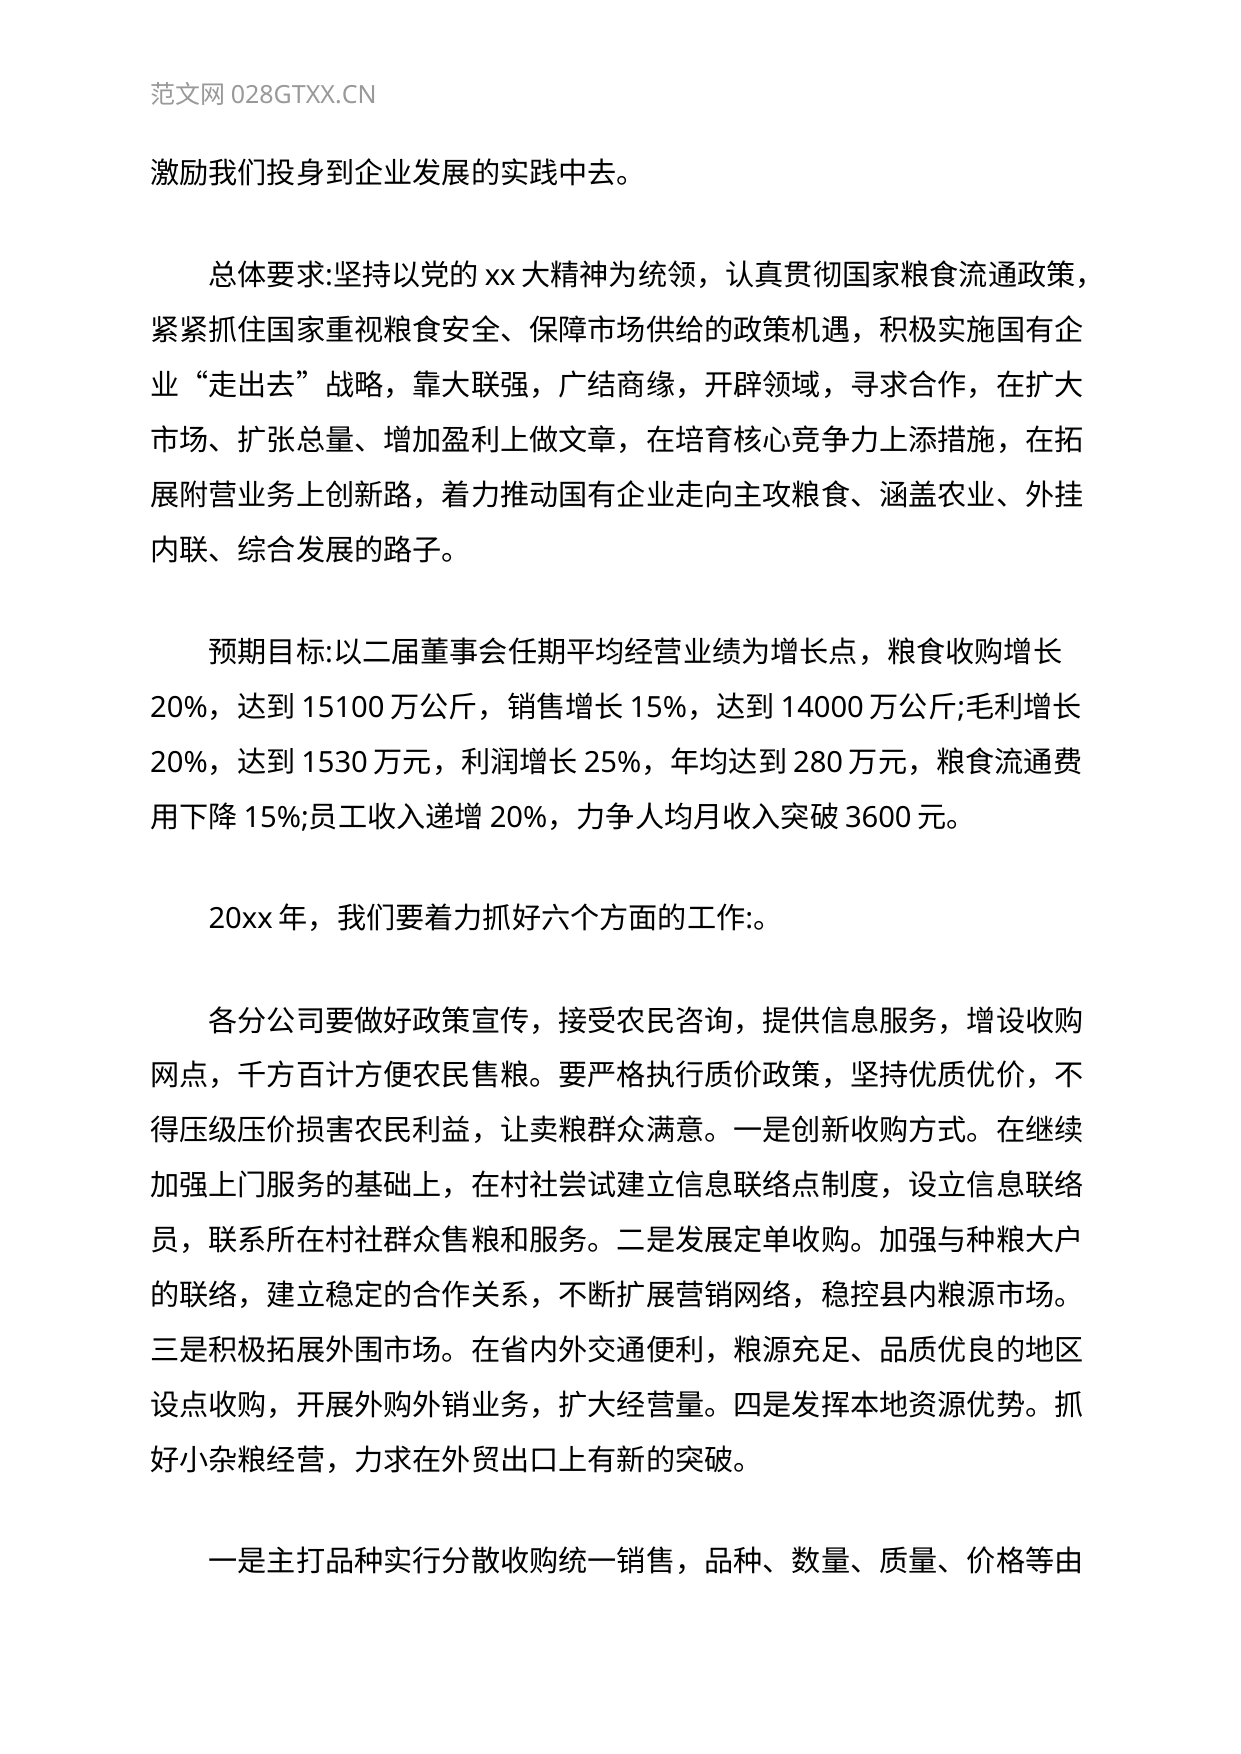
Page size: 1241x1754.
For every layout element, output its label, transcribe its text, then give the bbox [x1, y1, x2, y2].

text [150, 150, 1090, 192]
text 总体要求:坚持以党的xx大精神为统领，认真贯彻国家粮食流通政策，紧紧抓住国家重视粮食安全、保障市场供给的政策机遇，积极实施国有企业“走出去”战略，靠大联强，广结商缘，开辟领域，寻求合作，在扩大市场、扩张总量、增加盈利上做文章，在培育核心竞争力上添措施，在拓展附营业务上创新路，着力推动国有企业走向主攻粮食、涵盖农业、外挂内联、综合发展的路子。 [150, 252, 1090, 569]
text 预期目标:以二届董事会任期平均经营业绩为增长点，粮食收购增长20%，达到15100万公斤，销售增长15%，达到14000万公斤;毛利增长20%，达到1530万元，利润增长25%，年均达到280万元，粮食流通费用下降15%;员工收入递增20%，力争人均月收入突破3600元。 [150, 628, 1090, 836]
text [150, 1538, 1090, 1580]
text 各分公司要做好政策宣传，接受农民咨询，提供信息服务，增设收购网点，千方百计方便农民售粮。要严格执行质价政策，坚持优质优价，不得压级压价损害农民利益，让卖粮群众满意。一是创新收购方式。在继续加强上门服务的基础上，在村社尝试建立信息联络点制度，设立信息联络员，联系所在村社群众售粮和服务。二是发展定单收购。加强与种粮大户的联络，建立稳定的合作关系，不断扩展营销网络，稳控县内粮源市场。三是积极拓展外围市场。在省内外交通便利，粮源充足、品质优良的地区设点收购，开展外购外销业务，扩大经营量。四是发挥本地资源优势。抓好小杂粮经营，力求在外贸出口上有新的突破。 [150, 997, 1090, 1478]
text 20xx年，我们要着力抓好六个方面的工作:。 [150, 895, 1090, 937]
